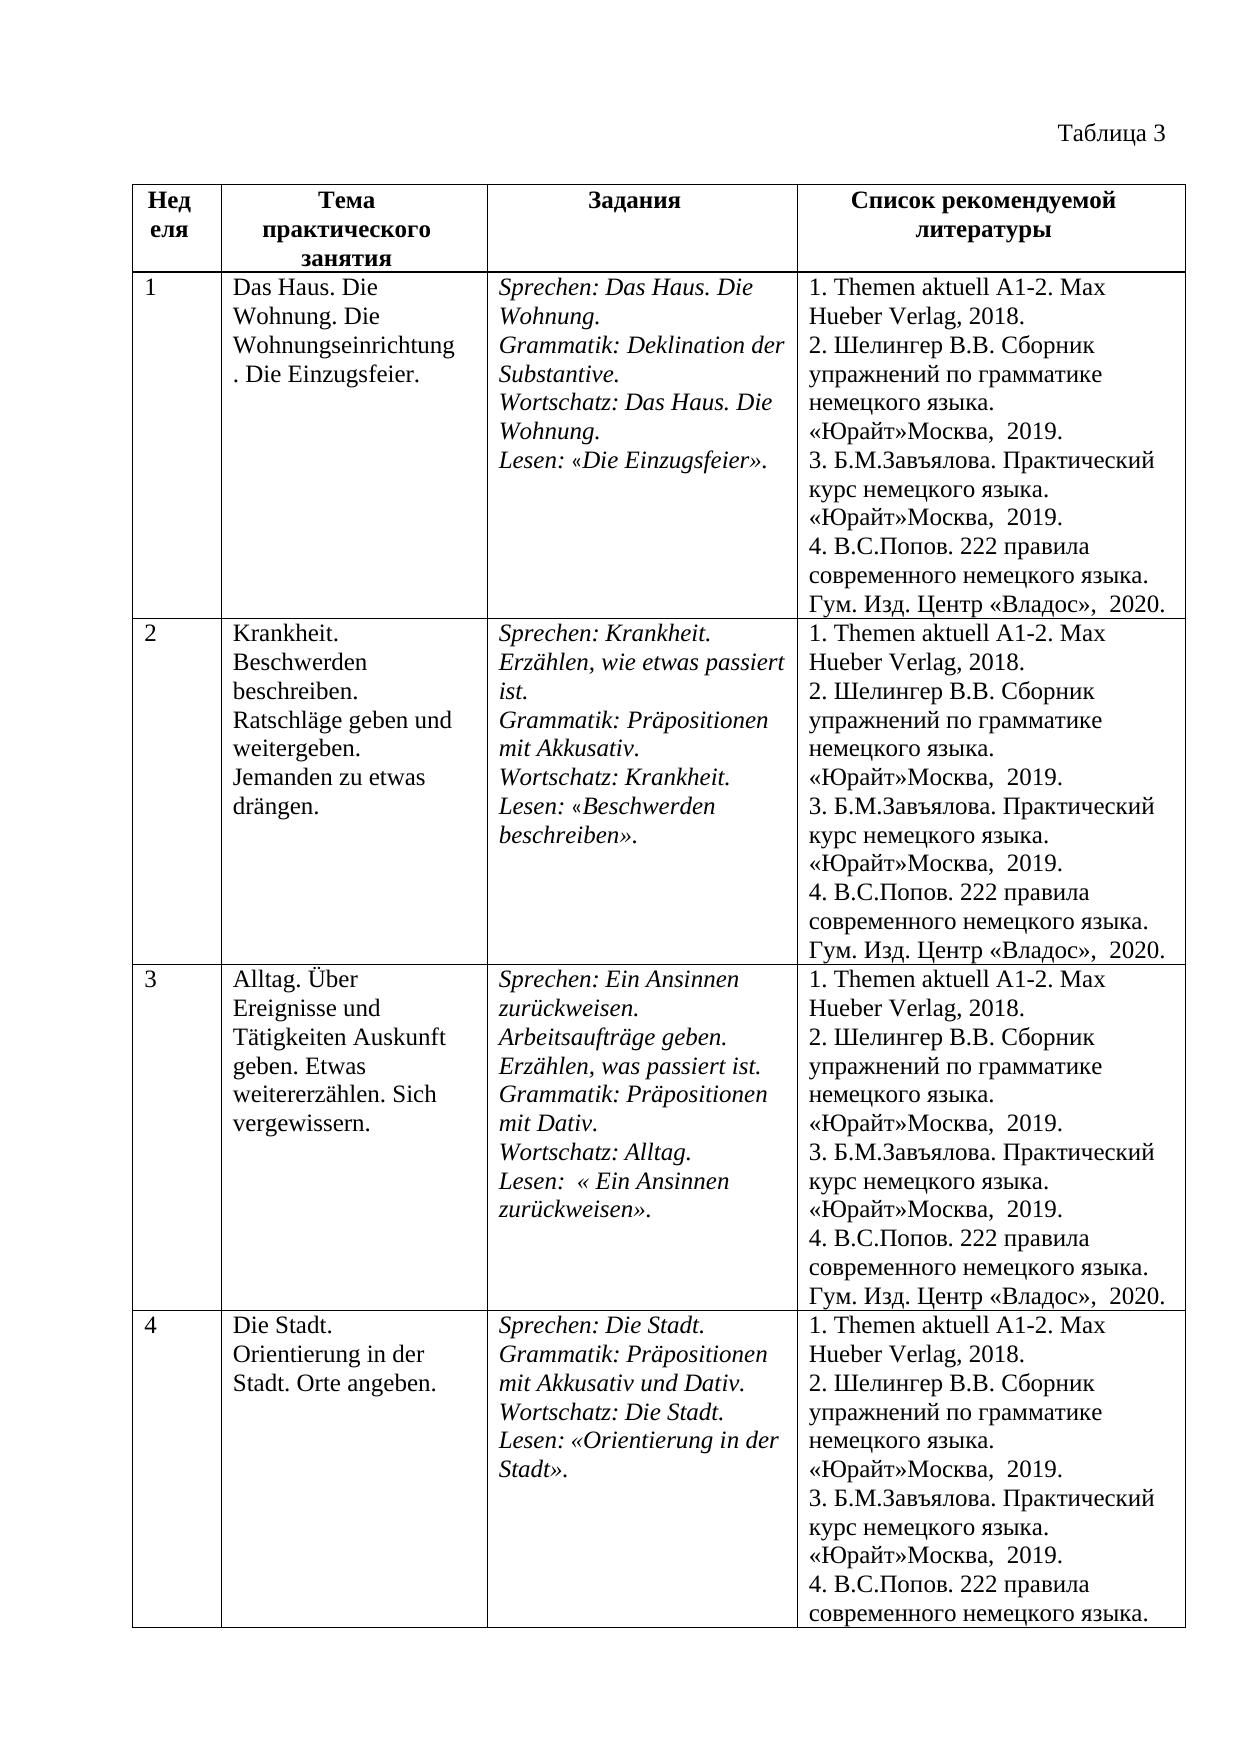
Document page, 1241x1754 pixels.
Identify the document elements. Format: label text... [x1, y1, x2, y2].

table_cell 4 [133, 1311, 221, 1627]
table_header Неделя [133, 185, 221, 271]
text Таблица 3 [177, 118, 1166, 147]
table_cell Sprechen: Krankheit. Erzählen, wie etwas passiert ist. Grammatik: Präpositionen mit Akkusativ. Wortschatz: Krankheit. Lesen: «Beschwerden beschreiben». [488, 619, 797, 963]
table_cell Das Haus. Die Wohnung. Die Wohnungseinrichtung. Die Einzugsfeier. [222, 273, 487, 617]
table_cell Sprechen: Ein Ansinnen zurückweisen. Arbeitsaufträge geben. Erzählen, was passiert ist. Grammatik: Präpositionen mit Dativ. Wortschatz: Alltag. Lesen: « Ein Ansinnen zurückweisen». [488, 965, 797, 1309]
table_header Тема практического занятия [222, 185, 487, 271]
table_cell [222, 1311, 487, 1627]
table_header Список рекомендуемой литературы [798, 185, 1185, 271]
table_header Задания [488, 185, 797, 271]
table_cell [488, 1311, 797, 1627]
table_cell Krankheit. Beschwerden beschreiben. Ratschläge geben und weitergeben. Jemanden zu etwas drängen. [222, 619, 487, 963]
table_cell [798, 1311, 1185, 1627]
table_cell 1 [133, 273, 221, 617]
table_cell Alltag. Über Ereignisse und Tätigkeiten Auskunft geben. Etwas weitererzählen. Sich vergewissern. [222, 965, 487, 1309]
table_cell 2 [133, 619, 221, 963]
table_cell Sprechen: Das Haus. Die Wohnung. Grammatik: Deklination der Substantive. Wortschatz: Das Haus. Die Wohnung. Lesen: «Die Einzugsfeier». [488, 273, 797, 617]
table_cell 3 [133, 965, 221, 1309]
